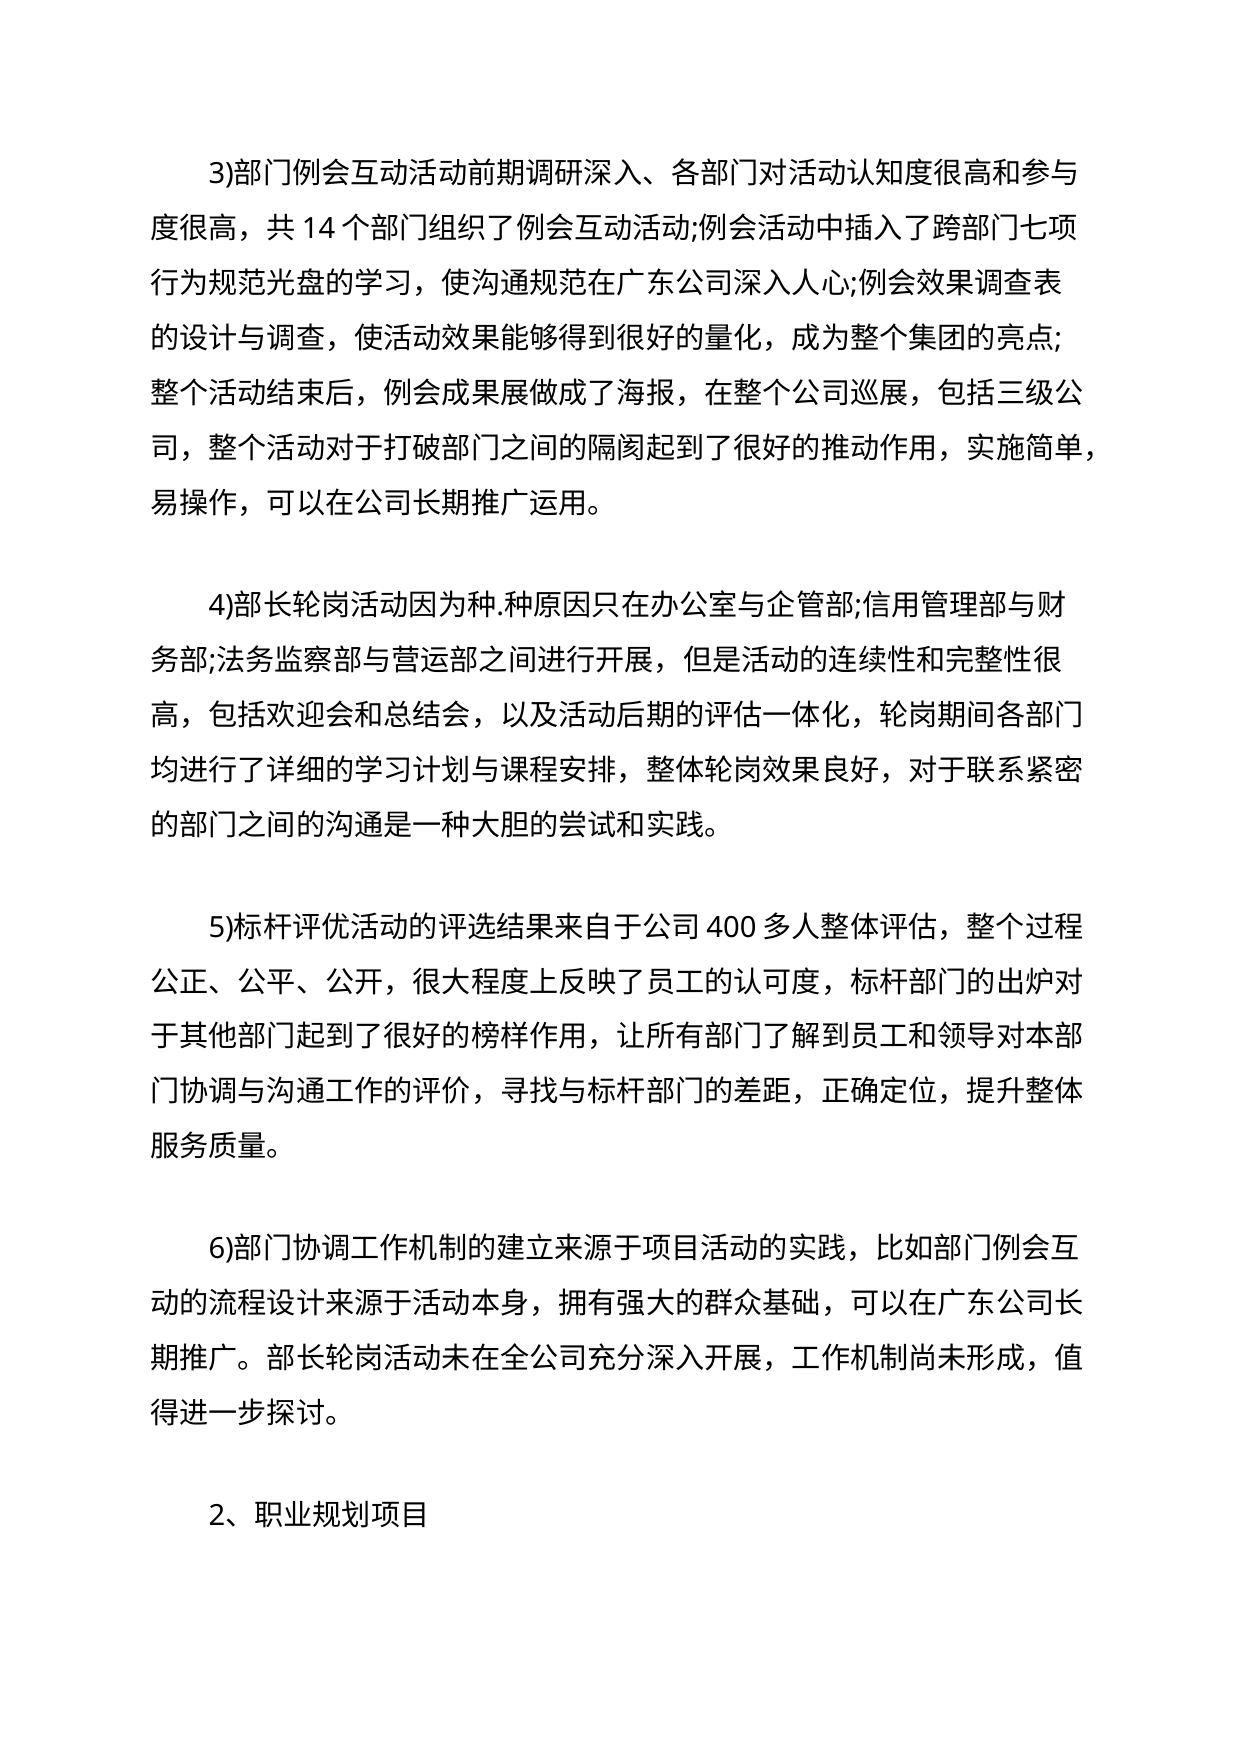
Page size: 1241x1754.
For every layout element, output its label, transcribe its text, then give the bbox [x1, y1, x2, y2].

text 3)部门例会互动活动前期调研深入、各部门对活动认知度很高和参与度很高，共14个部门组织了例会互动活动;例会活动中插入了跨部门七项行为规范光盘的学习，使沟通规范在广东公司深入人心;例会效果调查表的设计与调查，使活动效果能够得到很好的量化，成为整个集团的亮点;整个活动结束后，例会成果展做成了海报，在整个公司巡展，包括三级公司，整个活动对于打破部门之间的隔阂起到了很好的推动作用，实施简单，易操作，可以在公司长期推广运用。 [150, 150, 1090, 522]
text 4)部长轮岗活动因为种.种原因只在办公室与企管部;信用管理部与财务部;法务监察部与营运部之间进行开展，但是活动的连续性和完整性很高，包括欢迎会和总结会，以及活动后期的评估一体化，轮岗期间各部门均进行了详细的学习计划与课程安排，整体轮岗效果良好，对于联系紧密的部门之间的沟通是一种大胆的尝试和实践。 [150, 582, 1090, 844]
text 5)标杆评优活动的评选结果来自于公司400多人整体评估，整个过程公正、公平、公开，很大程度上反映了员工的认可度，标杆部门的出炉对于其他部门起到了很好的榜样作用，让所有部门了解到员工和领导对本部门协调与沟通工作的评价，寻找与标杆部门的差距，正确定位，提升整体服务质量。 [150, 903, 1090, 1165]
text 6)部门协调工作机制的建立来源于项目活动的实践，比如部门例会互动的流程设计来源于活动本身，拥有强大的群众基础，可以在广东公司长期推广。部长轮岗活动未在全公司充分深入开展，工作机制尚未形成，值得进一步探讨。 [150, 1224, 1090, 1432]
text 2、职业规划项目 [150, 1491, 1090, 1533]
